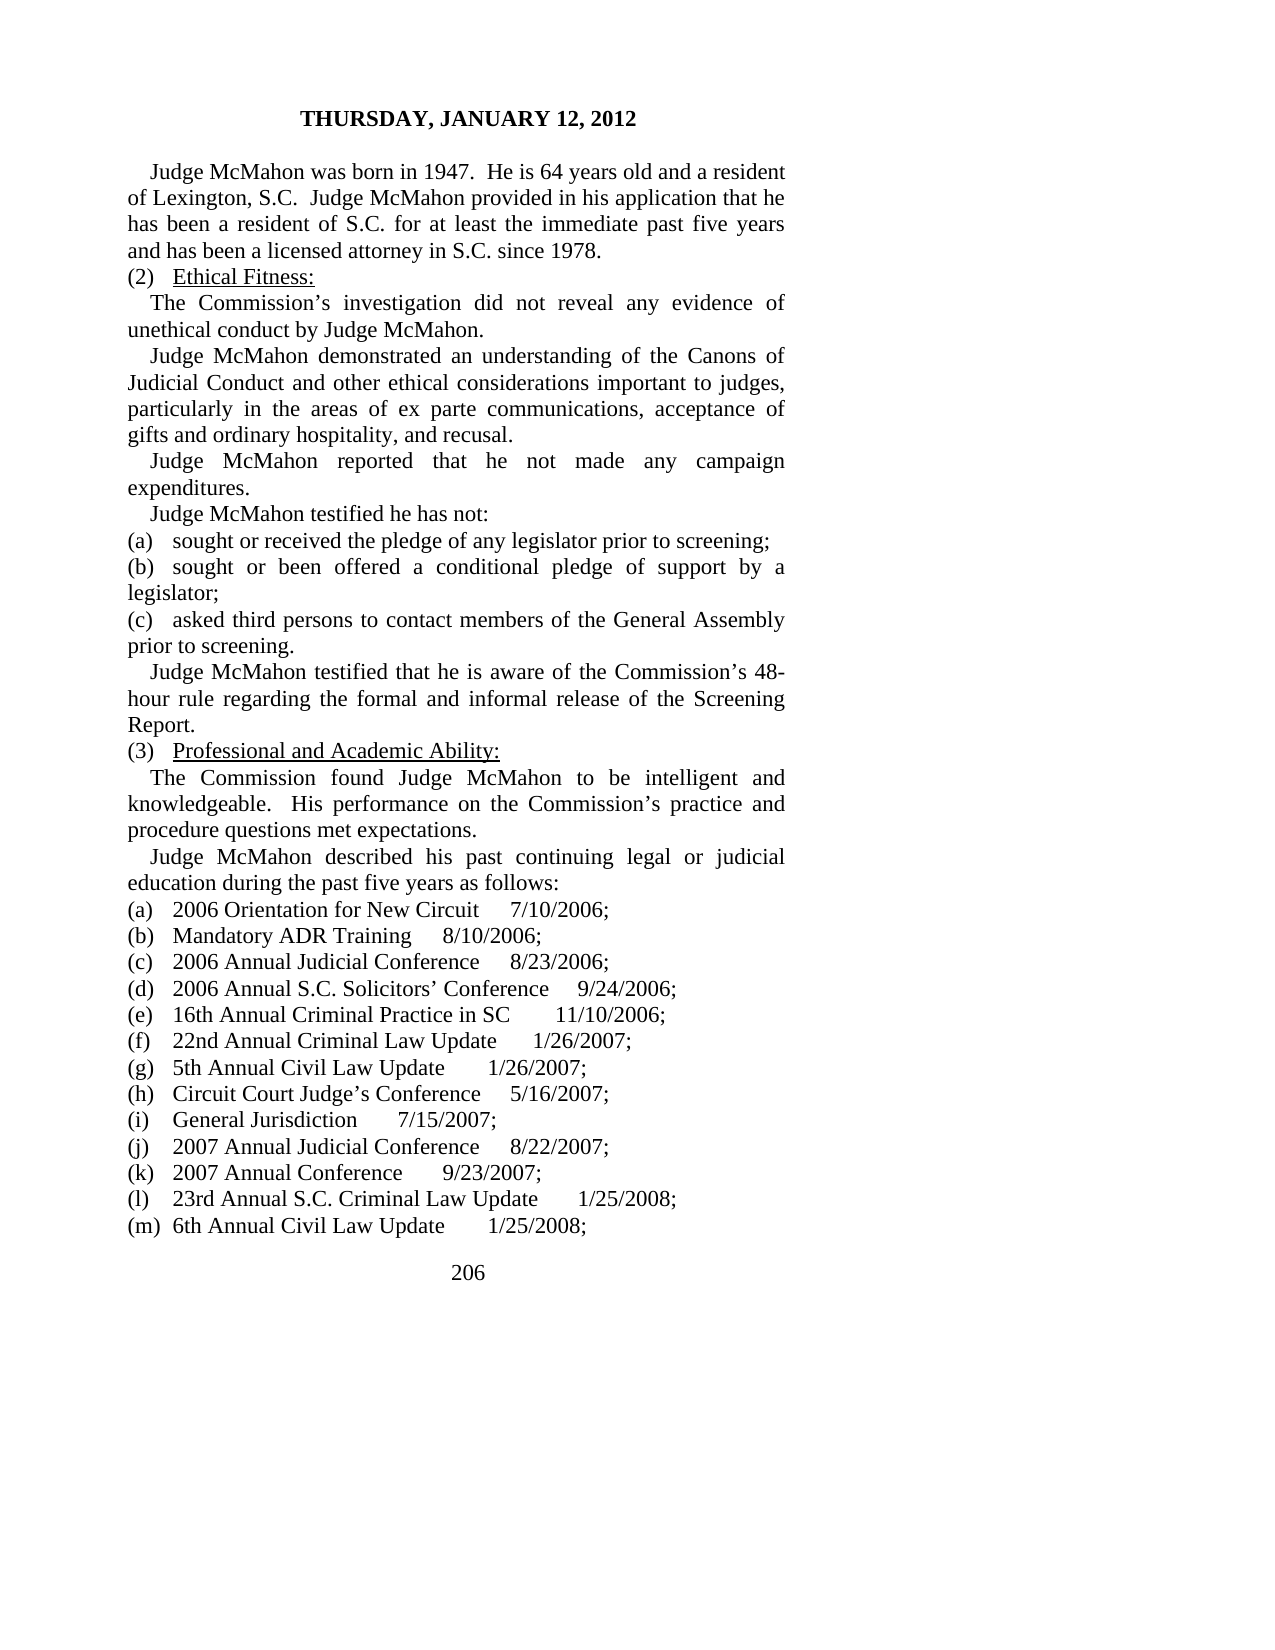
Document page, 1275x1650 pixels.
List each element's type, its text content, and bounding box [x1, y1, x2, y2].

text (b) Mandatory ADR Training 8/10/2006; [127, 922, 786, 948]
text (f) 22nd Annual Criminal Law Update 1/26/2007; [127, 1027, 786, 1054]
text (g) 5th Annual Civil Law Update 1/26/2007; [127, 1054, 786, 1080]
text Judge McMahon demonstrated an understanding of the Canons of Judicial Conduct and other ethical considerations important to judges, particularly in the areas of ex parte communications, acceptance of gifts and ordinary hospitality, and recusal. [127, 342, 786, 448]
text The Commission’s investigation did not reveal any evidence of unethical conduct by Judge McMahon. [127, 289, 786, 342]
text Judge McMahon described his past continuing legal or judicial education during the past five years as follows: [127, 843, 786, 896]
text (b) sought or been offered a conditional pledge of support by a legislator; [127, 553, 786, 606]
text Judge McMahon reported that he not made any campaign expenditures. [127, 448, 786, 500]
text (c) 2006 Annual Judicial Conference 8/23/2006; [127, 948, 786, 975]
text (m) 6th Annual Civil Law Update 1/25/2008; [127, 1212, 786, 1238]
text (i) General Jurisdiction 7/15/2007; [127, 1106, 786, 1133]
text Judge McMahon testified he has not: [127, 500, 786, 527]
text (a) 2006 Orientation for New Circuit 7/10/2006; [127, 896, 786, 922]
text (e) 16th Annual Criminal Practice in SC 11/10/2006; [127, 1001, 786, 1027]
text (c) asked third persons to contact members of the General Assembly prior to screening. [127, 606, 786, 658]
text (j) 2007 Annual Judicial Conference 8/22/2007; [127, 1133, 786, 1159]
text The Commission found Judge McMahon to be intelligent and knowledgeable. His performance on the Commission’s practice and procedure questions met expectations. [127, 764, 786, 843]
text Judge McMahon testified that he is aware of the Commission’s 48-hour rule regarding the formal and informal release of the Screening Report. [127, 658, 786, 737]
text Judge McMahon was born in 1947. He is 64 years old and a resident of Lexington, S.C. Judge McMahon provided in his application that he has been a resident of S.C. for at least the immediate past five years and has been a licensed attorney in S.C. since 1978. [127, 158, 786, 263]
text (h) Circuit Court Judge’s Conference 5/16/2007; [127, 1080, 786, 1106]
text (d) 2006 Annual S.C. Solicitors’ Conference 9/24/2006; [127, 975, 786, 1001]
text (k) 2007 Annual Conference 9/23/2007; [127, 1159, 786, 1186]
text (2) Ethical Fitness: [127, 263, 786, 289]
text (3) Professional and Academic Ability: [127, 737, 786, 764]
text (l) 23rd Annual S.C. Criminal Law Update 1/25/2008; [127, 1186, 786, 1212]
text (a) sought or received the pledge of any legislator prior to screening; [127, 527, 786, 553]
